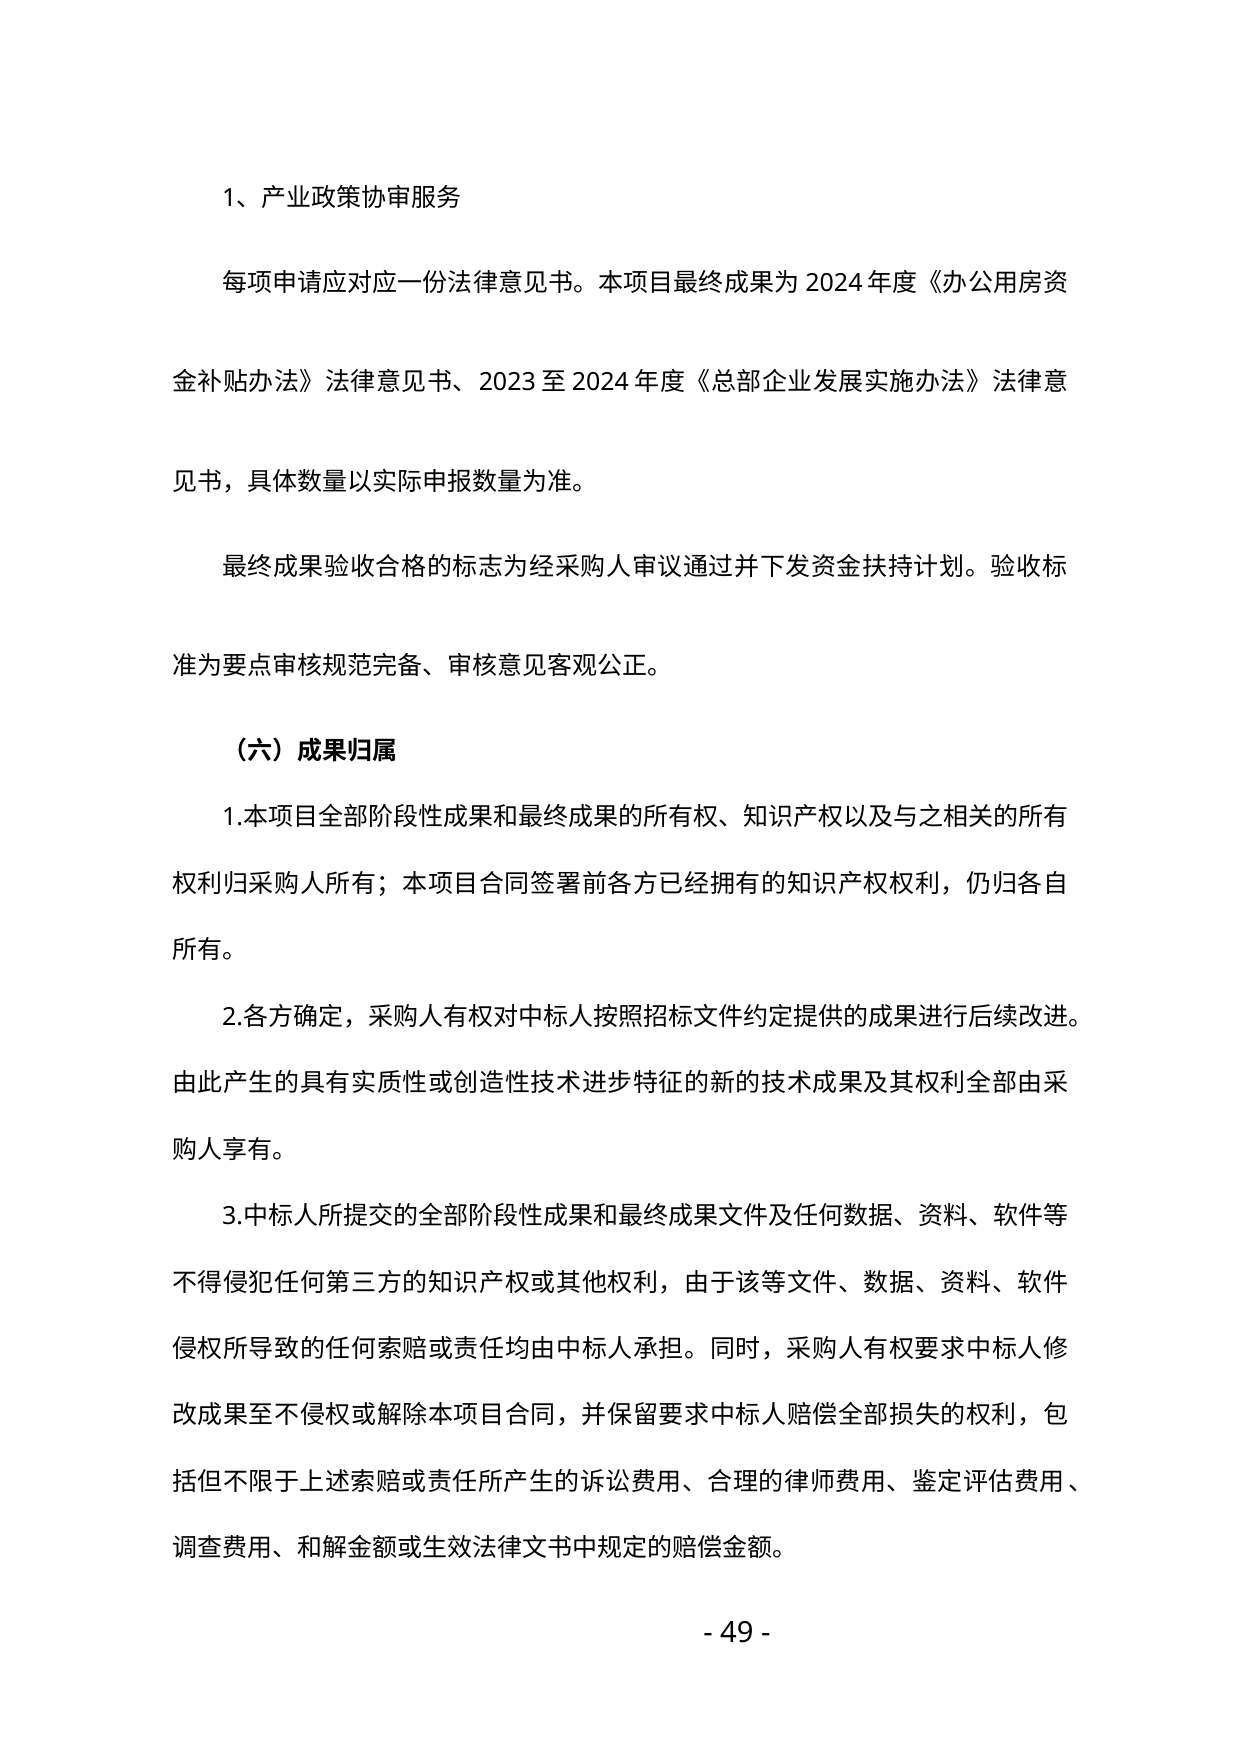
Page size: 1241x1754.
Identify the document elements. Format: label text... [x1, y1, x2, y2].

text （六）成果归属 [172, 715, 1068, 782]
text 2.各方确定，采购人有权对中标人按照招标文件约定提供的成果进行后续改进。由此产生的具有实质性或创造性技术进步特征的新的技术成果及其权利全部由采购人享有。 [172, 981, 1068, 1181]
text 最终成果验收合格的标志为经采购人审议通过并下发资金扶持计划。验收标准为要点审核规范完备、审核意见客观公正。 [172, 531, 1068, 697]
text 1.本项目全部阶段性成果和最终成果的所有权、知识产权以及与之相关的所有权利归采购人所有；本项目合同签署前各方已经拥有的知识产权权利，仍归各自所有。 [172, 782, 1068, 981]
text 1、产业政策协审服务 [172, 162, 1068, 229]
text 每项申请应对应一份法律意见书。本项目最终成果为2024年度《办公用房资金补贴办法》法律意见书、2023至2024年度《总部企业发展实施办法》法律意见书，具体数量以实际申报数量为准。 [172, 247, 1068, 513]
text 3.中标人所提交的全部阶段性成果和最终成果文件及任何数据、资料、软件等不得侵犯任何第三方的知识产权或其他权利，由于该等文件、数据、资料、软件侵权所导致的任何索赔或责任均由中标人承担。同时，采购人有权要求中标人修改成果至不侵权或解除本项目合同，并保留要求中标人赔偿全部损失的权利，包括但不限于上述索赔或责任所产生的诉讼费用、合理的律师费用、鉴定评估费用、调查费用、和解金额或生效法律文书中规定的赔偿金额。 [172, 1181, 1068, 1579]
